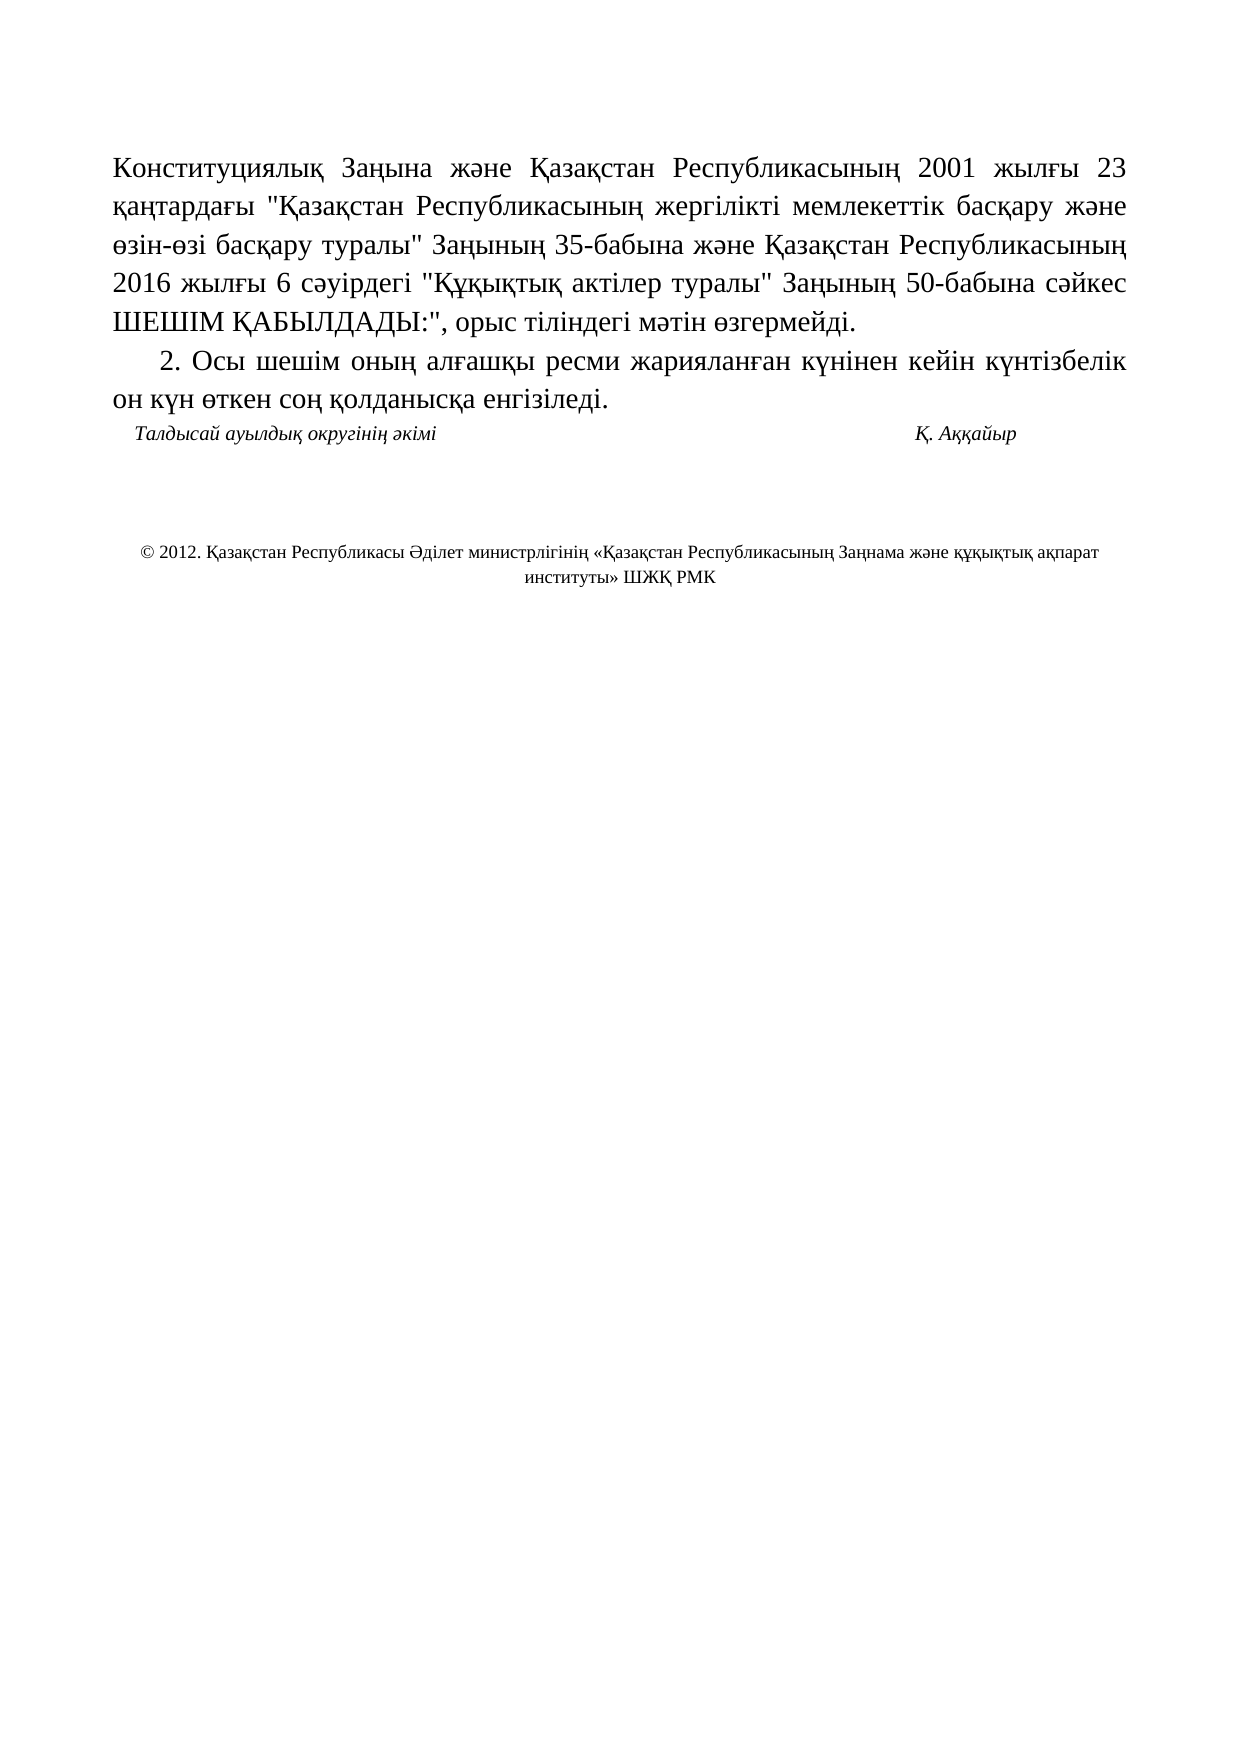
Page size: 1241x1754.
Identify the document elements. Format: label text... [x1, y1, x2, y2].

text 2. Осы шешім оның алғашқы ресми жарияланған күнінен кейін күнтізбелік он күн өткен соң қолданысқа енгізіледі. [112, 343, 1128, 415]
table_header Талдысай ауылдық округінің әкімі [101, 420, 913, 451]
table_header Қ. Аққайыр [913, 420, 1240, 451]
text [112, 150, 1128, 338]
text © 2012. Қазақстан Республикасы Әділет министрлігінің «Қазақстан Республикасының Заңнама және құқықтық ақпарат институты» ШЖҚ РМК [112, 541, 1128, 588]
